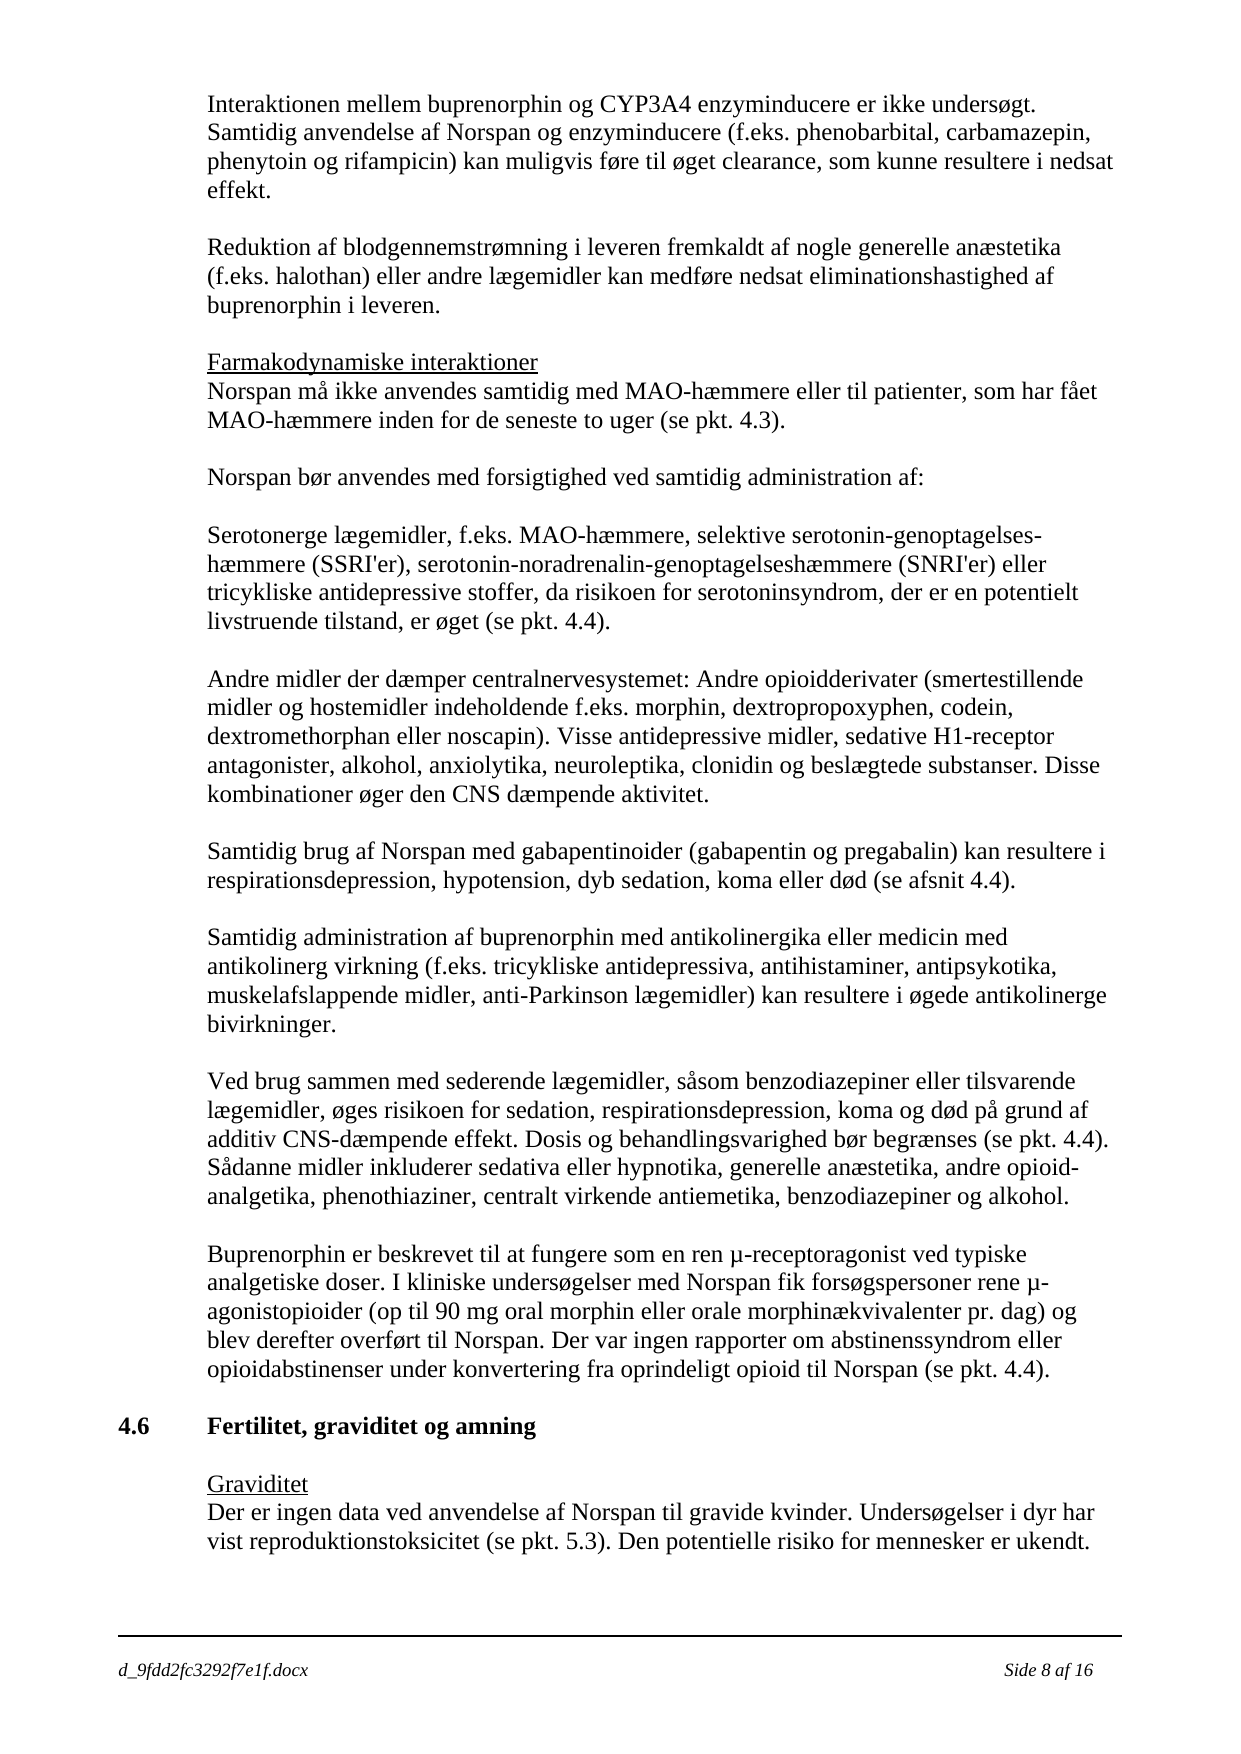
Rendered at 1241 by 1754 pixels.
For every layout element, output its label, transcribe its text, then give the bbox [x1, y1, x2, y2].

text Samtidig administration af buprenorphin med antikolinergika eller medicin med antikolinerg virkning (f.eks. tricykliske antidepressiva, antihistaminer, antipsykotika, muskelafslappende midler, anti-Parkinson lægemidler) kan resultere i øgede antikolinerge bivirkninger. [207, 922, 1122, 1037]
text Graviditet [118, 1469, 1122, 1497]
text Reduktion af blodgennemstrømning i leveren fremkaldt af nogle generelle anæstetika (f.eks. halothan) eller andre lægemidler kan medføre nedsat eliminationshastighed af buprenorphin i leveren. [207, 232, 1122, 319]
text Der er ingen data ved anvendelse af Norspan til gravide kvinder. Undersøgelser i dyr har vist reproduktionstoksicitet (se pkt. 5.3). Den potentielle risiko for mennesker er ukendt. [118, 1497, 1122, 1555]
text Samtidig brug af Norspan med gabapentinoider (gabapentin og pregabalin) kan resultere i respirationsdepression, hypotension, dyb sedation, koma eller død (se afsnit 4.4). [207, 836, 1122, 894]
text Interaktionen mellem buprenorphin og CYP3A4 enzyminducere er ikke undersøgt. Samtidig anvendelse af Norspan og enzyminducere (f.eks. phenobarbital, carbamazepin, phenytoin og rifampicin) kan muligvis føre til øget clearance, som kunne resultere i nedsat effekt. [207, 89, 1122, 204]
text Farmakodynamiske interaktioner [207, 347, 1122, 376]
text Norspan må ikke anvendes samtidig med MAO-hæmmere eller til patienter, som har fået MAO-hæmmere inden for de seneste to uger (se pkt. 4.3). [207, 376, 1122, 434]
text Andre midler der dæmper centralnervesystemet: Andre opioidderivater (smertestillende midler og hostemidler indeholdende f.eks. morphin, dextropropoxyphen, codein, dextromethorphan eller noscapin). Visse antidepressive midler, sedative H1-receptor antagonister, alkohol, anxiolytika, neuroleptika, clonidin og beslægtede substanser. Disse kombinationer øger den CNS dæmpende aktivitet. [207, 664, 1122, 807]
text Norspan bør anvendes med forsigtighed ved samtidig administration af: [207, 462, 1122, 491]
text Buprenorphin er beskrevet til at fungere som en ren µ-receptoragonist ved typiske analgetiske doser. I kliniske undersøgelser med Norspan fik forsøgspersoner rene µ-agonistopioider (op til 90 mg oral morphin eller orale morphinækvivalenter pr. dag) og blev derefter overført til Norspan. Der var ingen rapporter om abstinenssyndrom eller opioidabstinenser under konvertering fra oprindeligt opioid til Norspan (se pkt. 4.4). [207, 1239, 1122, 1382]
text Ved brug sammen med sederende lægemidler, såsom benzodiazepiner eller tilsvarende lægemidler, øges risikoen for sedation, respirationsdepression, koma og død på grund af additiv CNS-dæmpende effekt. Dosis og behandlingsvarighed bør begrænses (se pkt. 4.4). Sådanne midler inkluderer sedativa eller hypnotika, generelle anæstetika, andre opioid-analgetika, phenothiaziner, centralt virkende antiemetika, benzodiazepiner og alkohol. [207, 1066, 1122, 1210]
text Serotonerge lægemidler, f.eks. MAO-hæmmere, selektive serotonin-genoptagelseshæmmere (SSRI'er), serotonin-noradrenalin-genoptagelseshæmmere (SNRI'er) eller tricykliske antidepressive stoffer, da risikoen for serotoninsyndrom, der er en potentielt livstruende tilstand, er øget (se pkt. 4.4). [207, 520, 1122, 635]
text 4.6 Fertilitet, graviditet og amning [118, 1411, 1122, 1440]
